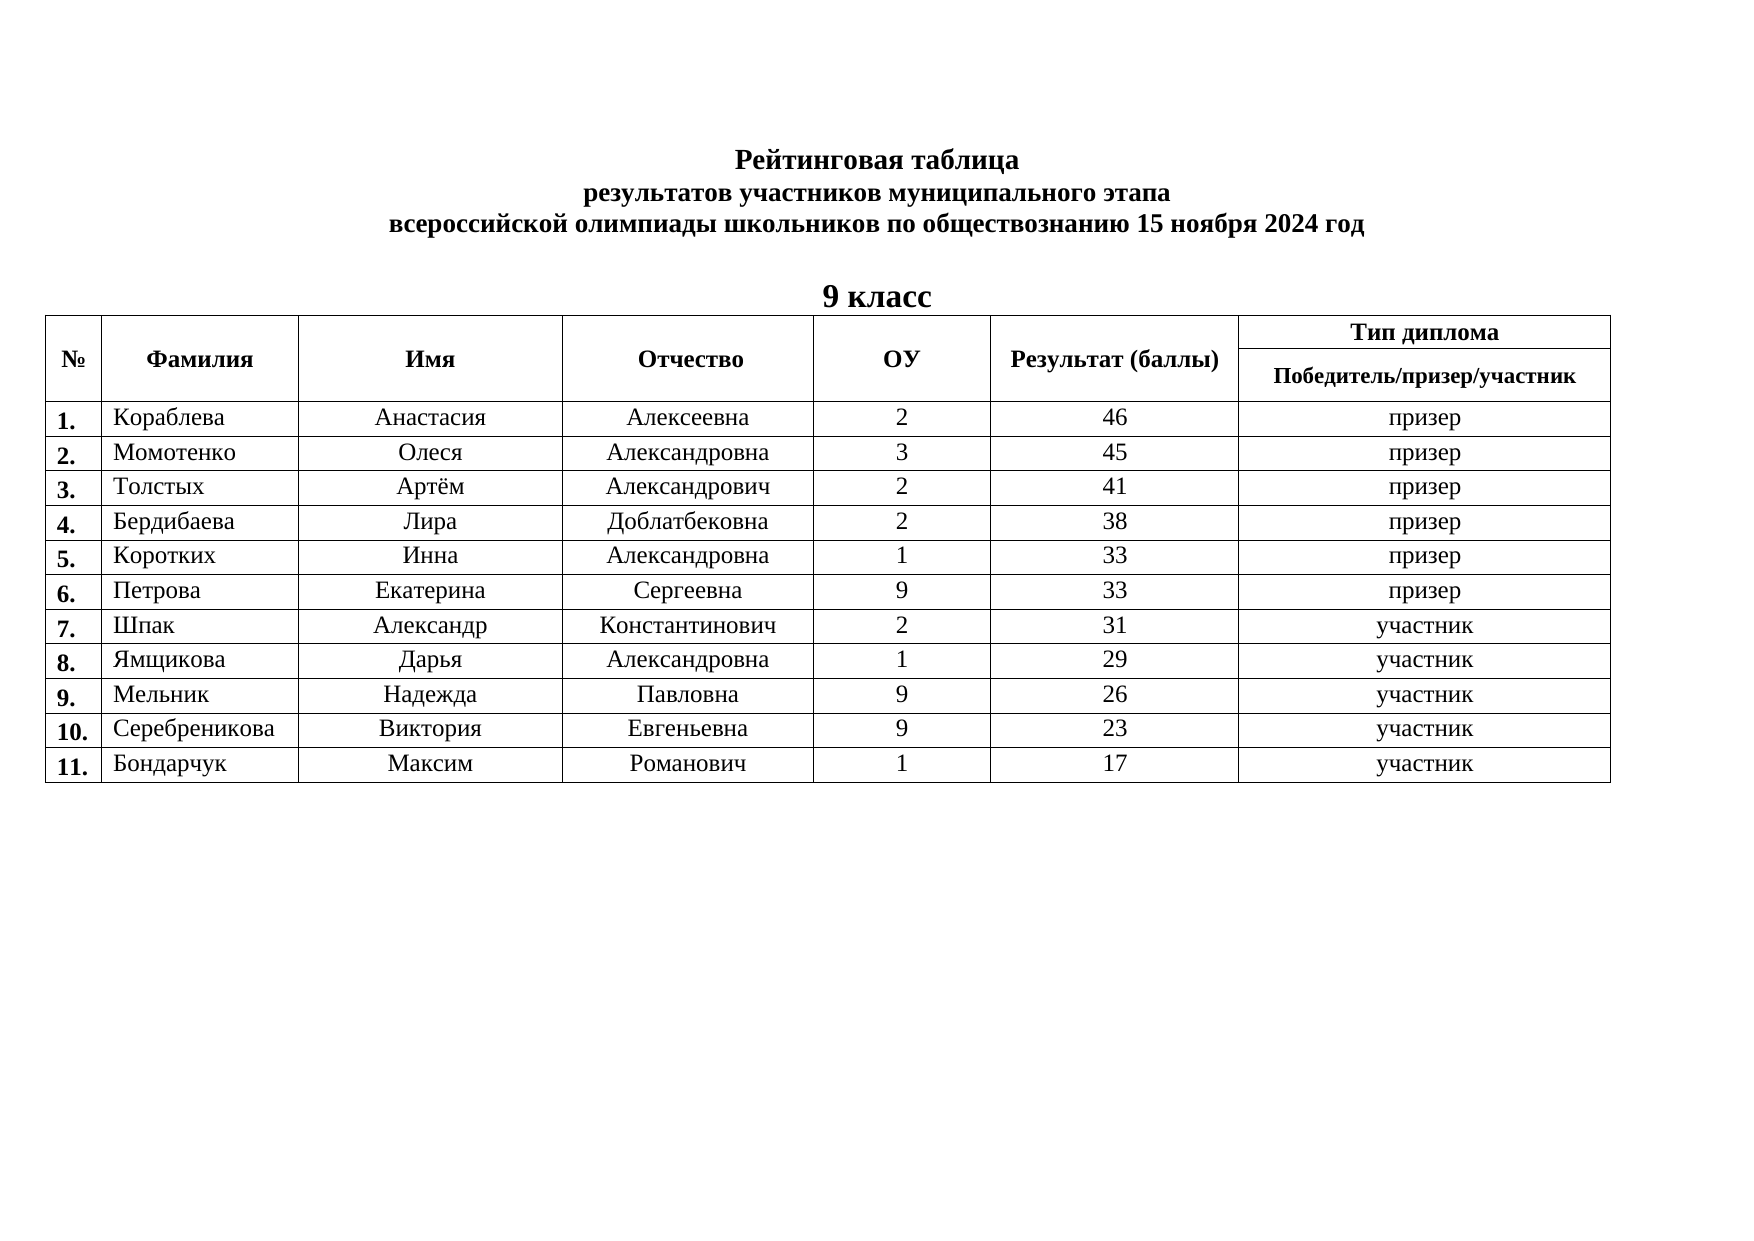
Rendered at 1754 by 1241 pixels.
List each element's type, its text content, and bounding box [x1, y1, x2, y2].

table_cell 33 [991, 575, 1238, 609]
table_cell Павловна [563, 679, 813, 712]
table_cell Виктория [299, 714, 562, 747]
table_cell Александровна [563, 644, 813, 678]
table_cell призер [1239, 541, 1610, 574]
table_cell Александровна [563, 437, 813, 470]
table_cell Александр [299, 610, 562, 643]
table_cell [46, 610, 101, 643]
table_cell [46, 402, 101, 436]
table_cell 1 [814, 748, 990, 782]
table_cell 2 [814, 506, 990, 539]
table_cell Шпак [102, 610, 298, 643]
table_cell Надежда [299, 679, 562, 712]
table_cell Константинович [563, 610, 813, 643]
table_cell 33 [991, 541, 1238, 574]
table_cell Александровна [563, 541, 813, 574]
table_cell 2 [814, 402, 990, 436]
table_header Отчество [563, 316, 813, 401]
table_cell призер [1239, 437, 1610, 470]
table_cell Олеся [299, 437, 562, 470]
table_cell 2 [814, 610, 990, 643]
table_cell Ямщикова [102, 644, 298, 678]
table_cell 9 [814, 714, 990, 747]
table_cell 3 [814, 437, 990, 470]
table_cell участник [1239, 610, 1610, 643]
table_cell Кораблева [102, 402, 298, 436]
table_cell Толстых [102, 471, 298, 505]
table_cell Серебреникова [102, 714, 298, 747]
table_cell Инна [299, 541, 562, 574]
table_cell 46 [991, 402, 1238, 436]
table_cell Романович [563, 748, 813, 782]
table_cell Анастасия [299, 402, 562, 436]
text всероссийской олимпиады школьников по обществознанию 15 ноября 2024 год [75, 207, 1679, 238]
table_cell [46, 679, 101, 712]
table_cell Александрович [563, 471, 813, 505]
table_cell участник [1239, 679, 1610, 712]
text Рейтинговая таблица [75, 142, 1679, 176]
table_cell Лира [299, 506, 562, 539]
table_cell призер [1239, 575, 1610, 609]
table_cell [46, 748, 101, 782]
table_cell Максим [299, 748, 562, 782]
table_cell Момотенко [102, 437, 298, 470]
table_cell 38 [991, 506, 1238, 539]
table_header № [46, 316, 101, 401]
table_cell Доблатбековна [563, 506, 813, 539]
table_header Результат (баллы) [991, 316, 1238, 401]
table_cell [46, 644, 101, 678]
text результатов участников муниципального этапа [75, 176, 1679, 207]
table_cell Бондарчук [102, 748, 298, 782]
table_cell 9 [814, 575, 990, 609]
table_cell [46, 437, 101, 470]
table_cell Алексеевна [563, 402, 813, 436]
table_cell Петрова [102, 575, 298, 609]
table_cell 1 [814, 541, 990, 574]
table_cell [46, 541, 101, 574]
table_cell Екатерина [299, 575, 562, 609]
table_cell 29 [991, 644, 1238, 678]
text 9 класс [75, 276, 1679, 314]
table_cell участник [1239, 748, 1610, 782]
table_header Имя [299, 316, 562, 401]
table_cell Сергеевна [563, 575, 813, 609]
table_cell участник [1239, 644, 1610, 678]
table_cell Евгеньевна [563, 714, 813, 747]
table_cell призер [1239, 402, 1610, 436]
table_cell Победитель/призер/участник [1239, 349, 1610, 401]
table_cell Артём [299, 471, 562, 505]
table_cell 31 [991, 610, 1238, 643]
table_cell Бердибаева [102, 506, 298, 539]
table_cell 41 [991, 471, 1238, 505]
table_cell призер [1239, 471, 1610, 505]
table_cell Мельник [102, 679, 298, 712]
table_header ОУ [814, 316, 990, 401]
table_cell 2 [814, 471, 990, 505]
table_cell [46, 471, 101, 505]
table_cell 1 [814, 644, 990, 678]
table_cell 26 [991, 679, 1238, 712]
table_cell Дарья [299, 644, 562, 678]
table_cell 17 [991, 748, 1238, 782]
table_cell 45 [991, 437, 1238, 470]
table_cell [46, 714, 101, 747]
table_header Тип диплома [1239, 316, 1610, 347]
table_cell [46, 506, 101, 539]
table_cell призер [1239, 506, 1610, 539]
table_cell 9 [814, 679, 990, 712]
table_cell [46, 575, 101, 609]
table_cell участник [1239, 714, 1610, 747]
table_cell 23 [991, 714, 1238, 747]
table_header Фамилия [102, 316, 298, 401]
table_cell Коротких [102, 541, 298, 574]
